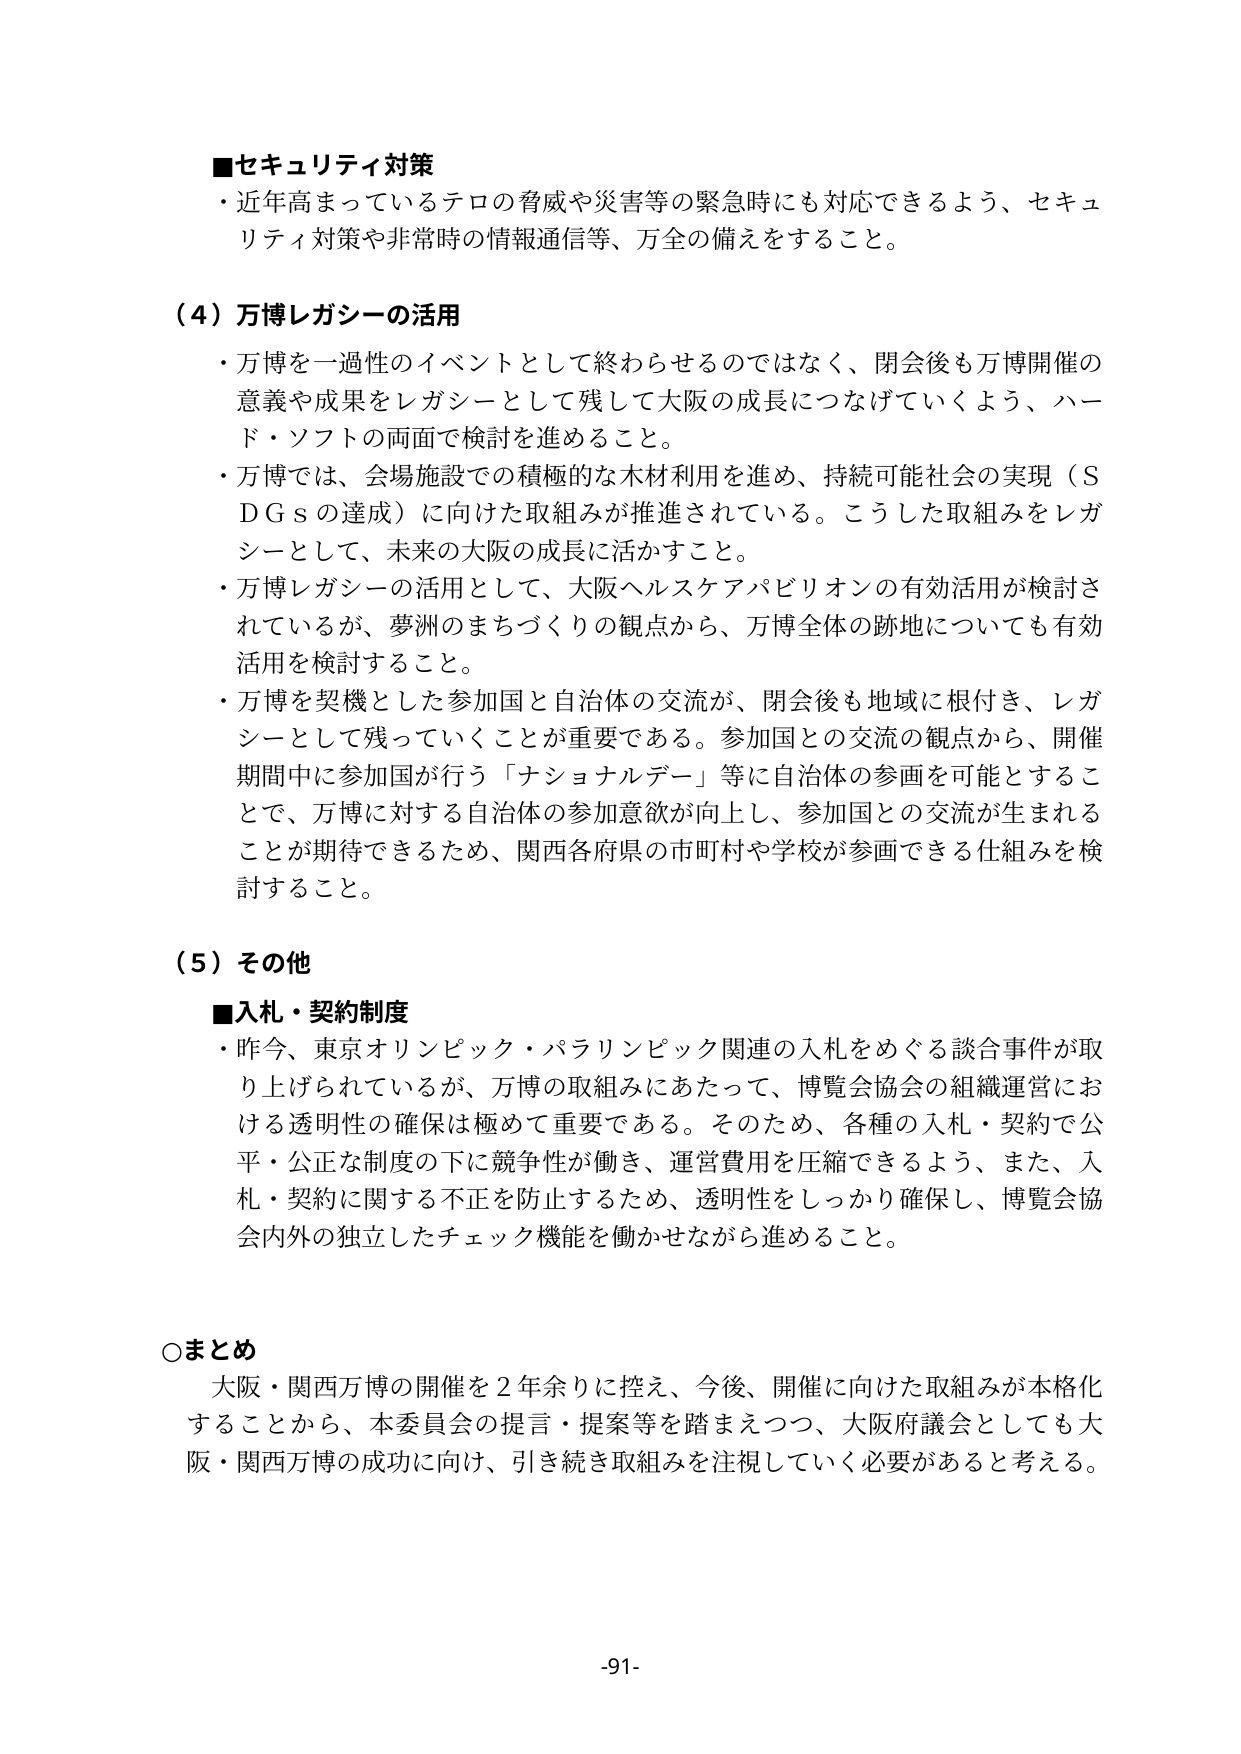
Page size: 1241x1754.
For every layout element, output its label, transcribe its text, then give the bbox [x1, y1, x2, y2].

text ・万博を契機とした参加国と自治体の交流が、閉会後も地域に根付き、レガシーとして残っていくことが重要である。参加国との交流の観点から、開催期間中に参加国が行う「ナショナルデー」等に自治体の参画を可能とすることで、万博に対する自治体の参加意欲が向上し、参加国との交流が生まれることが期待できるため、関西各府県の市町村や学校が参画できる仕組みを検討すること。 [211, 681, 1104, 906]
text ・万博を一過性のイベントとして終わらせるのではなく、閉会後も万博開催の意義や成果をレガシーとして残して大阪の成長につなげていくよう、ハード・ソフトの両面で検討を進めること。 [211, 343, 1104, 456]
text ■入札・契約制度 [211, 992, 1104, 1029]
text 大阪・関西万博の開催を２年余りに控え、今後、開催に向けた取組みが本格化することから、本委員会の提言・提案等を踏まえつつ、大阪府議会としても大阪・関西万博の成功に向け、引き続き取組みを注視していく必要があると考える。 [186, 1367, 1104, 1479]
text （４）万博レガシーの活用 [161, 294, 1104, 332]
text ○まとめ [161, 1329, 1104, 1367]
text ■セキュリティ対策 [211, 144, 1104, 182]
text ・万博では、会場施設での積極的な木材利用を進め、持続可能社会の実現（ＳＤＧｓの達成）に向けた取組みが推進されている。こうした取組みをレガシーとして、未来の大阪の成長に活かすこと。 [211, 456, 1104, 568]
text ・昨今、東京オリンピック・パラリンピック関連の入札をめぐる談合事件が取り上げられているが、万博の取組みにあたって、博覧会協会の組織運営における透明性の確保は極めて重要である。そのため、各種の入札・契約で公平・公正な制度の下に競争性が働き、運営費用を圧縮できるよう、また、入札・契約に関する不正を防止するため、透明性をしっかり確保し、博覧会協会内外の独立したチェック機能を働かせながら進めること。 [211, 1029, 1104, 1254]
text ・万博レガシーの活用として、大阪ヘルスケアパビリオンの有効活用が検討されているが、夢洲のまちづくりの観点から、万博全体の跡地についても有効活用を検討すること。 [211, 568, 1104, 681]
text ・近年高まっているテロの脅威や災害等の緊急時にも対応できるよう、セキュリティ対策や非常時の情報通信等、万全の備えをすること。 [211, 182, 1104, 257]
text （５）その他 [161, 943, 1104, 981]
